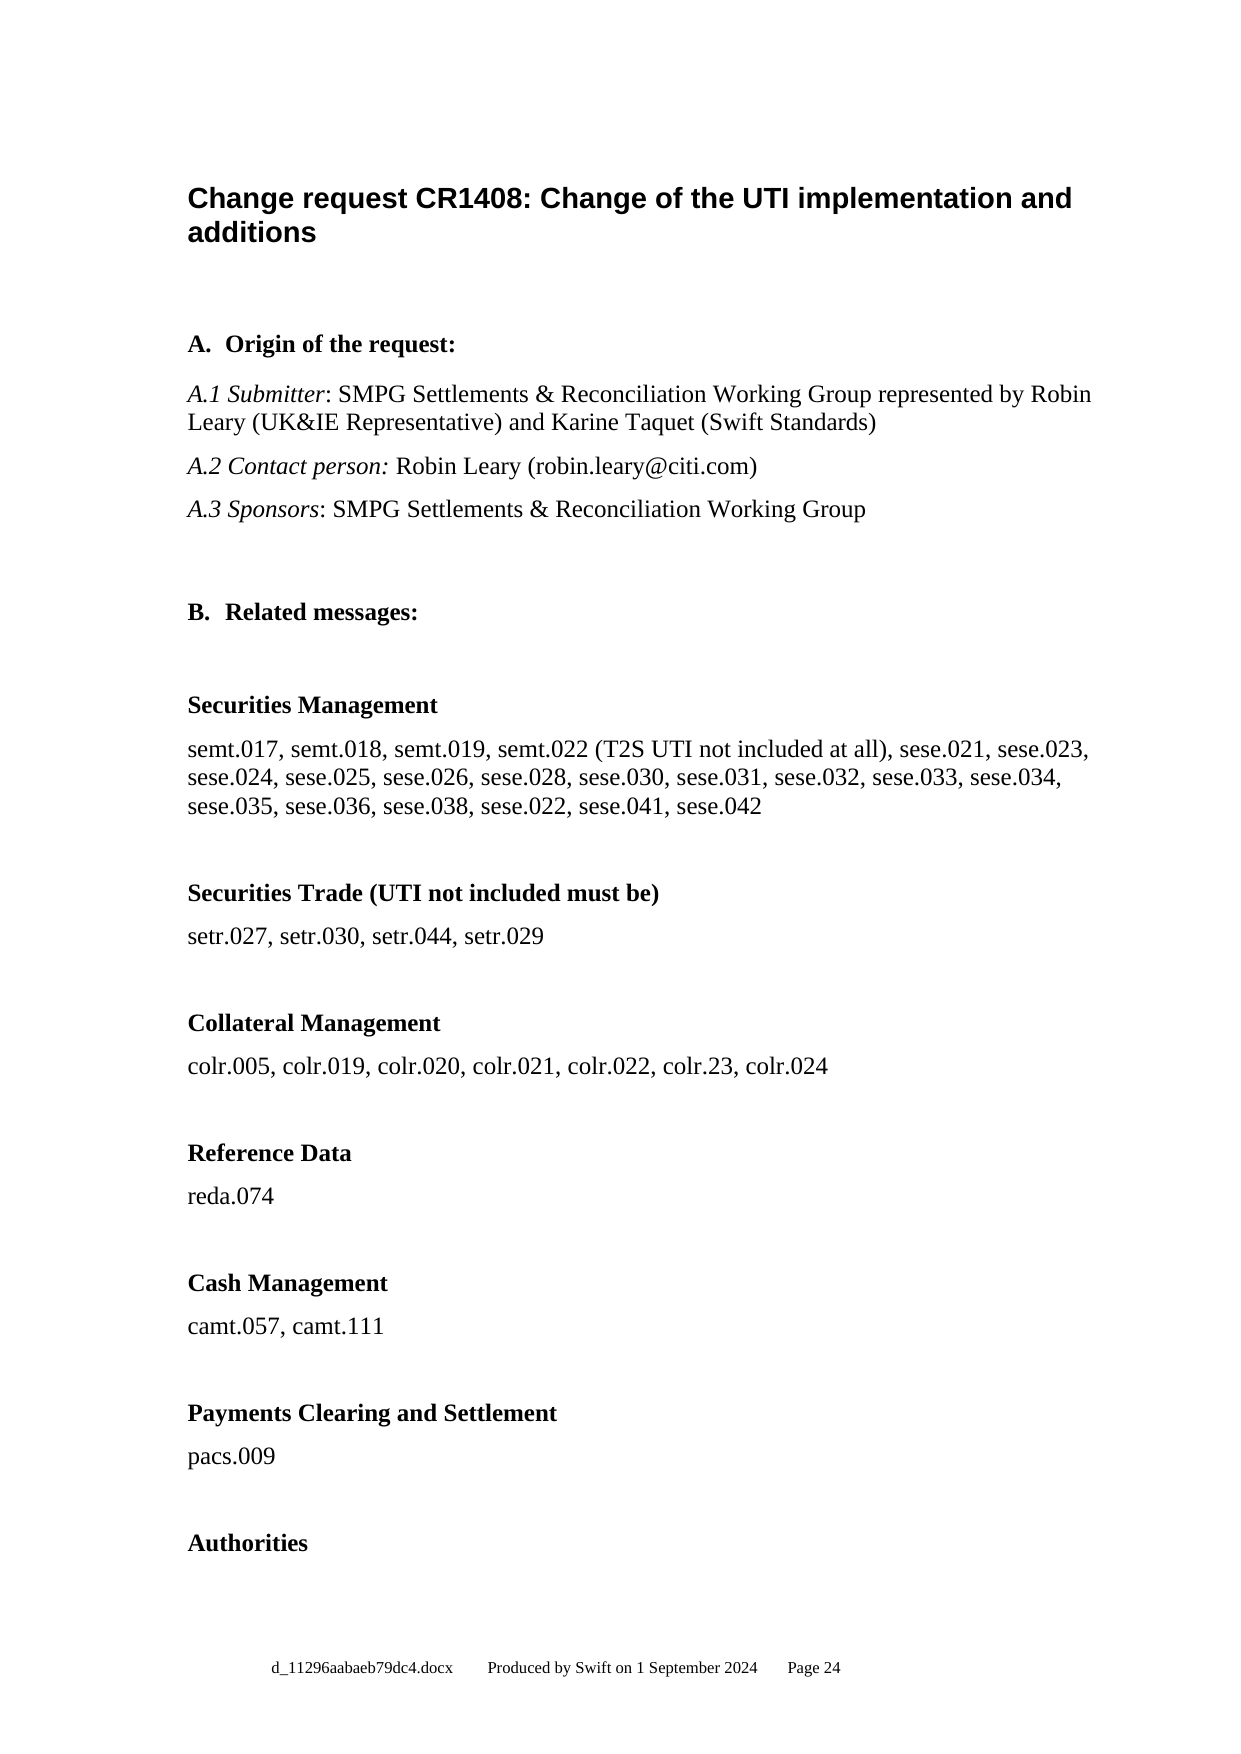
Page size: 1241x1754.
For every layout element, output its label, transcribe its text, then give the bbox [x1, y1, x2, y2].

text Collateral Management [187, 1008, 1122, 1037]
text Securities Trade (UTI not included must be) [187, 878, 1122, 907]
text A.1 Submitter: SMPG Settlements & Reconciliation Working Group represented by Robin Leary (UK&IE Representative) and Karine Taquet (Swift Standards) [187, 379, 1122, 436]
text Authorities [187, 1528, 1122, 1557]
subtitle Origin of the request: [187, 329, 1122, 358]
text Payments Clearing and Settlement [187, 1398, 1122, 1427]
text Reference Data [187, 1138, 1122, 1167]
text camt.057, camt.111 [187, 1311, 1122, 1340]
text Cash Management [187, 1268, 1122, 1297]
text pacs.009 [187, 1441, 1122, 1470]
text setr.027, setr.030, setr.044, setr.029 [187, 921, 1122, 950]
text semt.017, semt.018, semt.019, semt.022 (T2S UTI not included at all), sese.021, sese.023, sese.024, sese.025, sese.026, sese.028, sese.030, sese.031, sese.032, sese.033, sese.034, sese.035, sese.036, sese.038, sese.022, sese.041, sese.042 [187, 734, 1122, 820]
subtitle Change request CR1408: Change of the UTI implementation and additions [187, 181, 1122, 248]
text reda.074 [187, 1181, 1122, 1210]
text Securities Management [187, 690, 1122, 719]
text A.3 Sponsors: SMPG Settlements & Reconciliation Working Group [187, 494, 1122, 523]
text A.2 Contact person: Robin Leary (robin.leary@citi.com) [187, 451, 1122, 479]
subtitle Related messages: [187, 597, 1122, 626]
text colr.005, colr.019, colr.020, colr.021, colr.022, colr.23, colr.024 [187, 1051, 1122, 1080]
